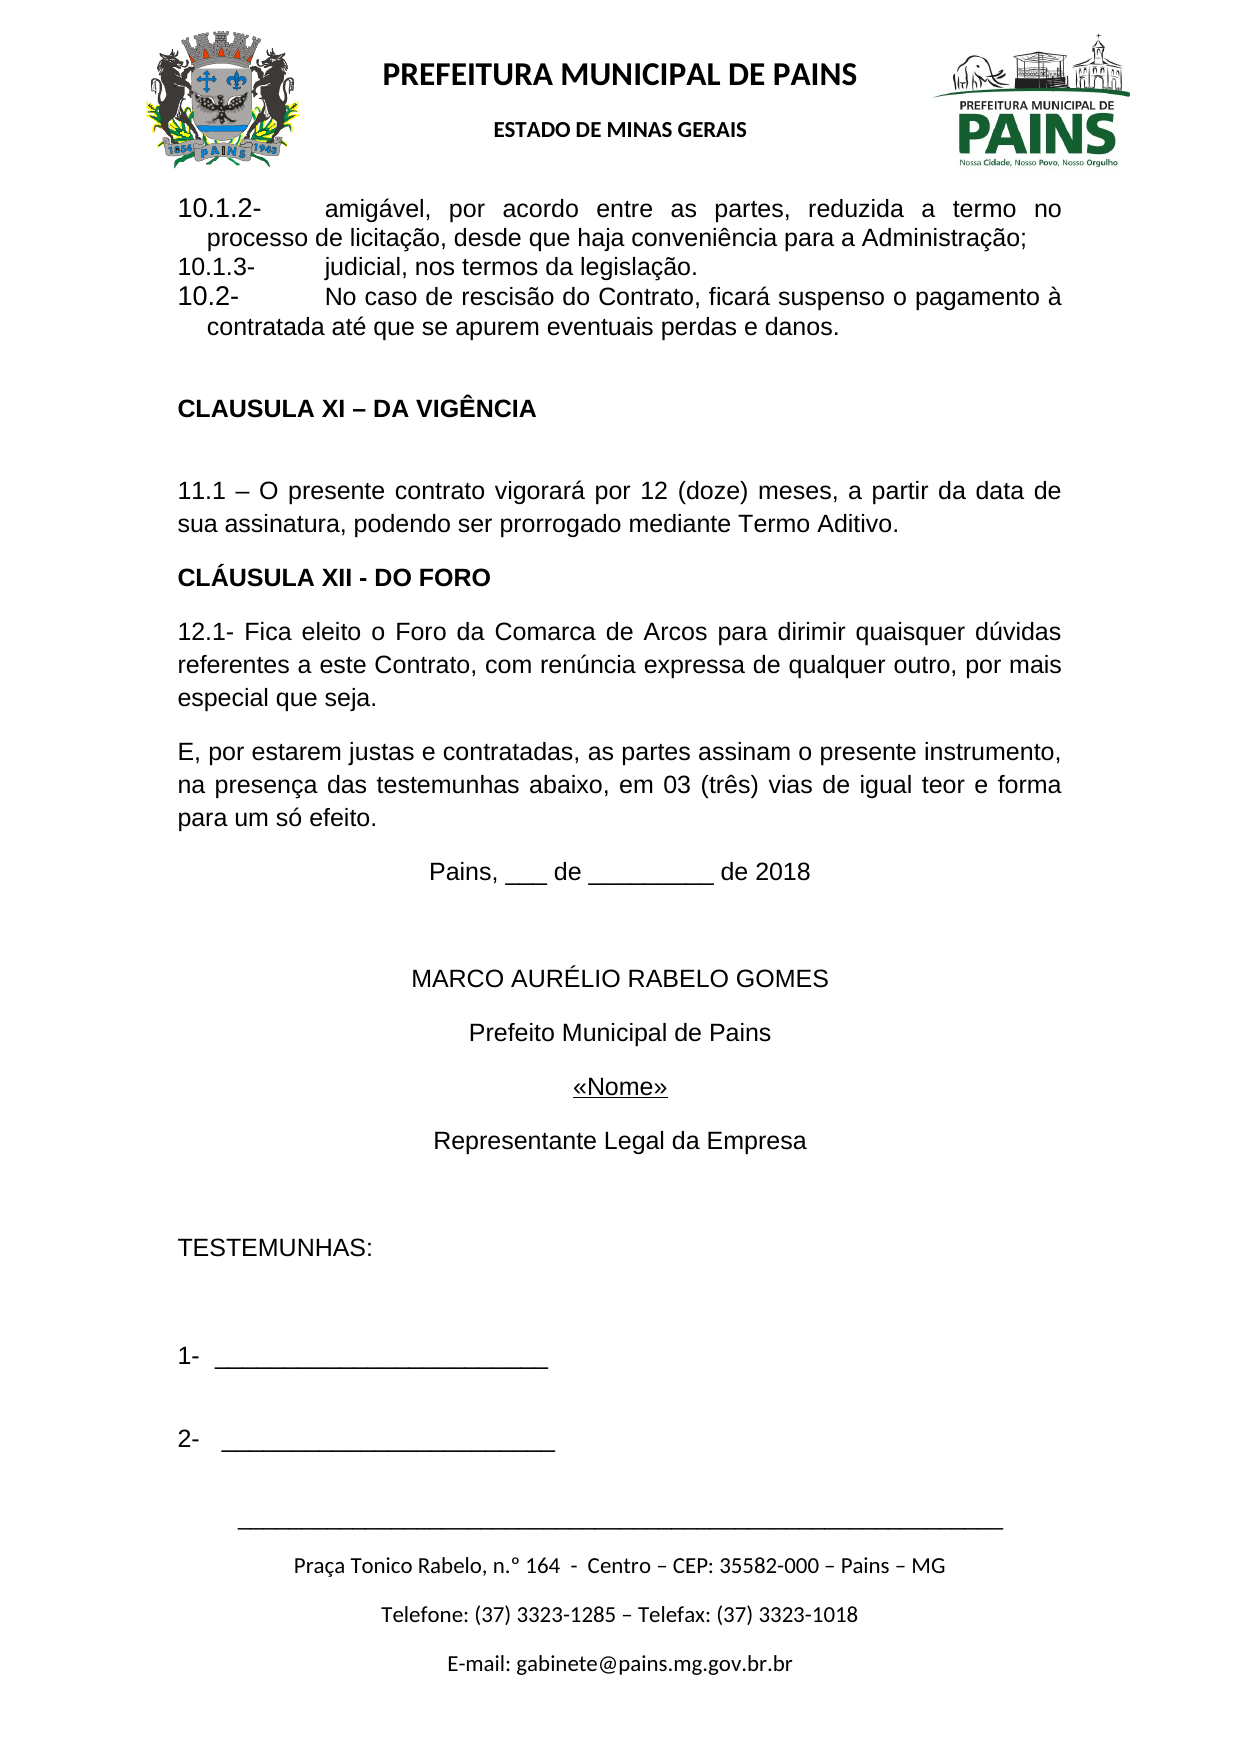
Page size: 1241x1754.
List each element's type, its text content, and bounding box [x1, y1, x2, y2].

text Pains, ___ de _________ de 2018 [177, 856, 1063, 885]
picture [929, 28, 1143, 176]
list amigável, por acordo entre as partes, reduzida a termo no processo de licitação, desde que haja conveniência para a Administração; [177, 192, 1063, 252]
list ________________________ [177, 1424, 1063, 1452]
list judicial, nos termos da legislação. [177, 252, 1063, 280]
text 12.1- Fica eleito o Foro da Comarca de Arcos para dirimir quaisquer dúvidas referentes a este Contrato, com renúncia expressa de qualquer outro, por mais especial que seja. [177, 617, 1063, 711]
list ________________________ [177, 1341, 1063, 1370]
text Representante Legal da Empresa [177, 1126, 1063, 1154]
text TESTEMUNHAS: [177, 1233, 1063, 1262]
text 11.1 – O presente contrato vigorará por 12 (doze) meses, a partir da data de sua assinatura, podendo ser prorrogado mediante Termo Aditivo. [177, 476, 1063, 538]
text CLÁUSULA XII - DO FORO [177, 563, 1063, 592]
text MARCO AURÉLIO RABELO GOMES [177, 964, 1063, 993]
text E, por estarem justas e contratadas, as partes assinam o presente instrumento, na presença das testemunhas abaixo, em 03 (três) vias de igual teor e forma para um só efeito. [177, 737, 1063, 831]
text «Nome» [177, 1072, 1063, 1101]
list No caso de rescisão do Contrato, ficará suspenso o pagamento à contratada até que se apurem eventuais perdas e danos. [177, 280, 1063, 340]
subtitle CLAUSULA XI – DA VIGÊNCIA [177, 394, 1063, 423]
text Prefeito Municipal de Pains [177, 1018, 1063, 1047]
